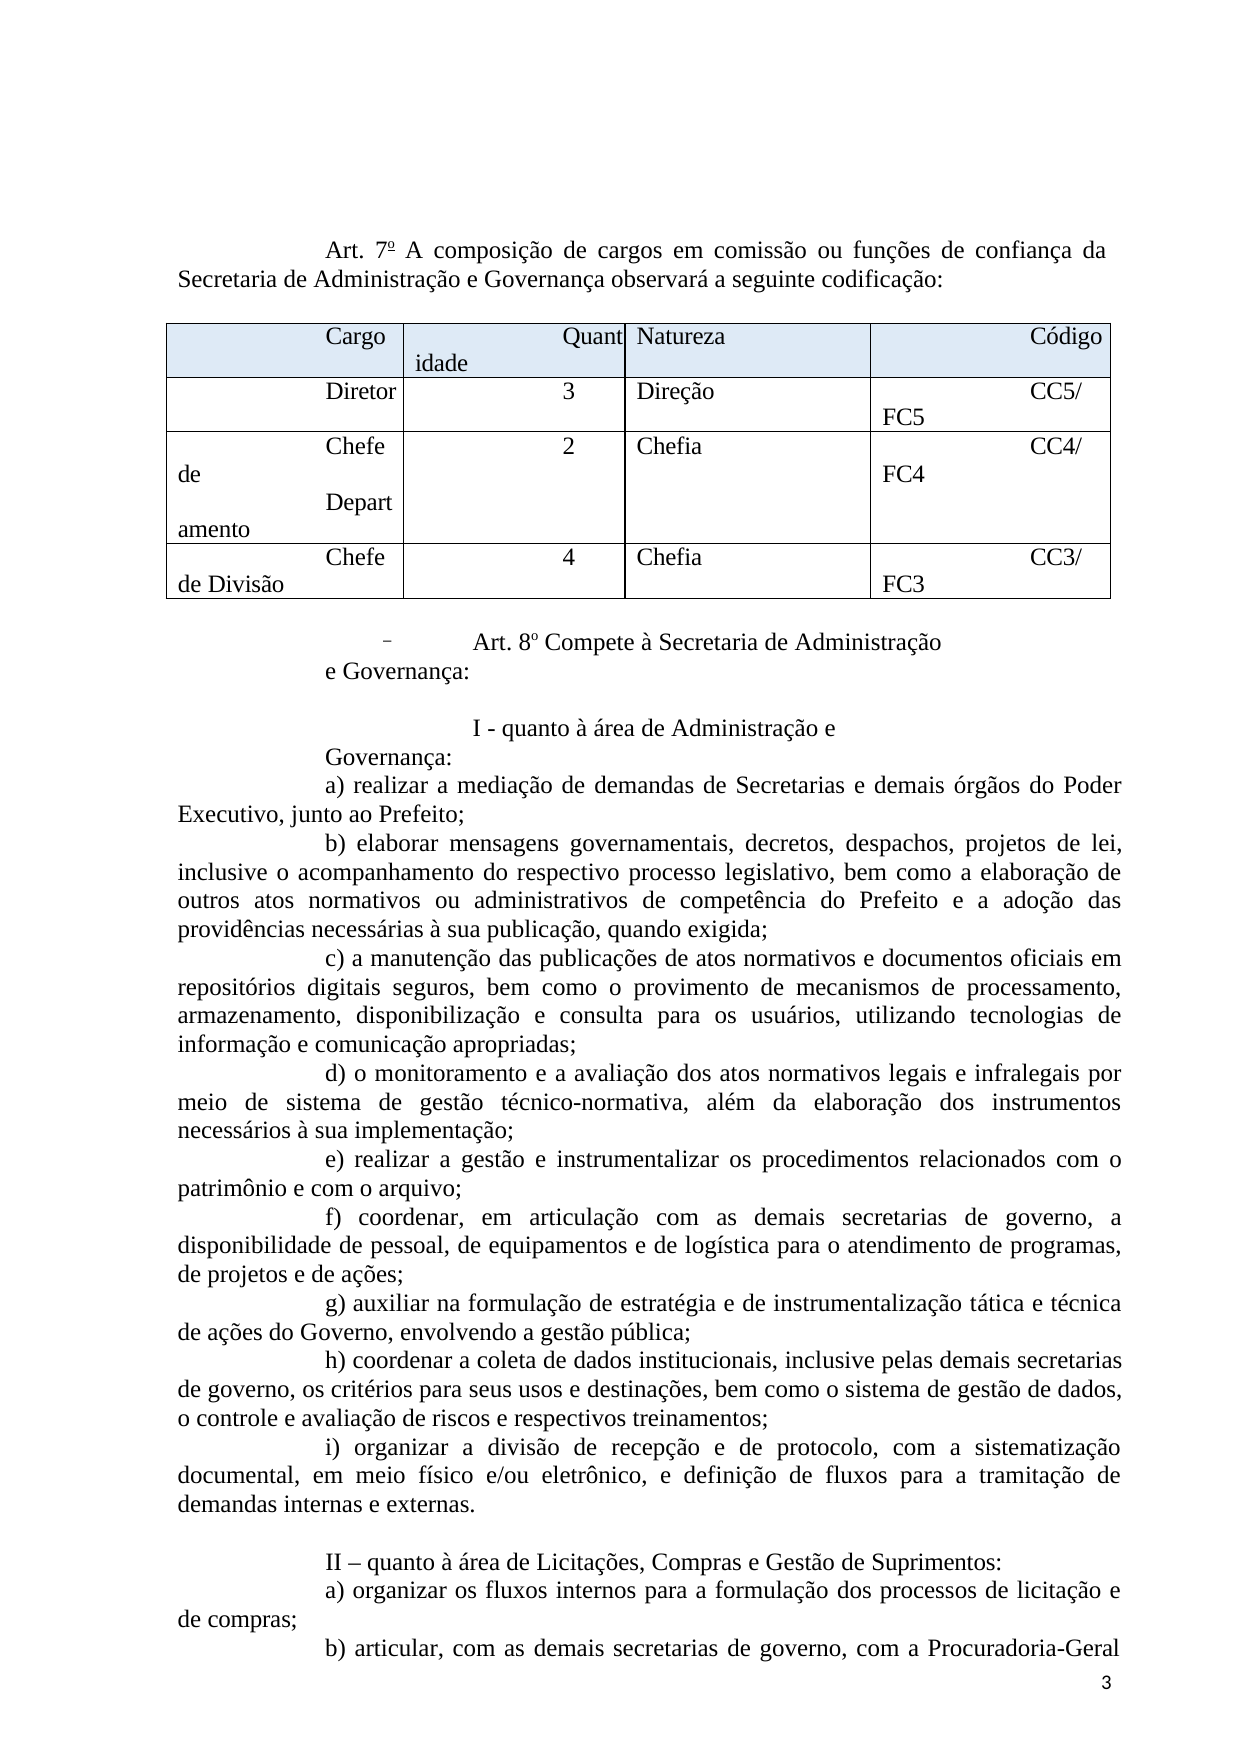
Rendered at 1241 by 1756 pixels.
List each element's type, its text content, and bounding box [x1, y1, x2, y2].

list coordenar, em articulação com as demais secretarias de governo, a disponibilidade de pessoal, de equipamentos e de logística para o atendimento de programas, de projetos e de ações; [177, 1202, 1122, 1288]
list a manutenção das publicações de atos normativos e documentos oficiais em repositórios digitais seguros, bem como o provimento de mecanismos de processamento, armazenamento, disponibilização e consulta para os usuários, utilizando tecnologias de informação e comunicação apropriadas; [177, 943, 1122, 1058]
table_cell Diretor [167, 378, 403, 431]
table_cell Chefe de Departamento [167, 432, 403, 543]
list elaborar mensagens governamentais, decretos, despachos, projetos de lei, inclusive o acompanhamento do respectivo processo legislativo, bem como a elaboração de outros atos normativos ou administrativos de competência do Prefeito e a adoção das providências necessárias à sua publicação, quando exigida; [177, 828, 1123, 943]
table_header Quantidade [404, 324, 624, 377]
text de compras; [177, 1604, 303, 1633]
text II – quanto à área de Licitações, Compras e Gestão de Suprimentos: [325, 1547, 1137, 1575]
text Art. 8o Compete à Secretaria de Administração e Governança: [325, 627, 948, 685]
list articular, com as demais secretarias de governo, com a Procuradoria-Geral [325, 1633, 1137, 1662]
list coordenar a coleta de dados institucionais, inclusive pelas demais secretarias de governo, os critérios para seus usos e destinações, bem como o sistema de gestão de dados, o controle e avaliação de riscos e respectivos treinamentos; [177, 1346, 1122, 1432]
table_cell Chefia [626, 544, 870, 598]
text I - quanto à área de Administração e Governança: [325, 713, 948, 770]
table_cell Chefe de Divisão [167, 544, 403, 598]
table_cell CC4/FC4 [871, 432, 1110, 543]
list realizar a gestão e instrumentalizar os procedimentos relacionados com o patrimônio e com o arquivo; [177, 1144, 1123, 1202]
table_header Cargo [167, 324, 403, 377]
table_cell 4 [404, 544, 624, 598]
table_header Código [871, 324, 1110, 377]
table_cell CC5/FC5 [871, 378, 1110, 431]
table_cell 3 [404, 378, 624, 431]
table_cell CC3/FC3 [871, 544, 1110, 598]
list realizar a mediação de demandas de Secretarias e demais órgãos do Poder Executivo, junto ao Prefeito; [177, 770, 1122, 828]
text Art. 7o A composição de cargos em comissão ou funções de confiança da Secretaria de Administração e Governança observará a seguinte codificação: [177, 235, 1137, 293]
table_cell Chefia [626, 432, 870, 543]
list organizar os fluxos internos para a formulação dos processos de licitação e [325, 1575, 1137, 1604]
table_cell 2 [404, 432, 624, 543]
table_header Natureza [626, 324, 870, 377]
table_cell Direção [626, 378, 870, 431]
list auxiliar na formulação de estratégia e de instrumentalização tática e técnica de ações do Governo, envolvendo a gestão pública; [177, 1288, 1122, 1346]
list organizar a divisão de recepção e de protocolo, com a sistematização documental, em meio físico e/ou eletrônico, e definição de fluxos para a tramitação de demandas internas e externas. [177, 1432, 1122, 1518]
list o monitoramento e a avaliação dos atos normativos legais e infralegais por meio de sistema de gestão técnico-normativa, além da elaboração dos instrumentos necessários à sua implementação; [177, 1058, 1122, 1144]
